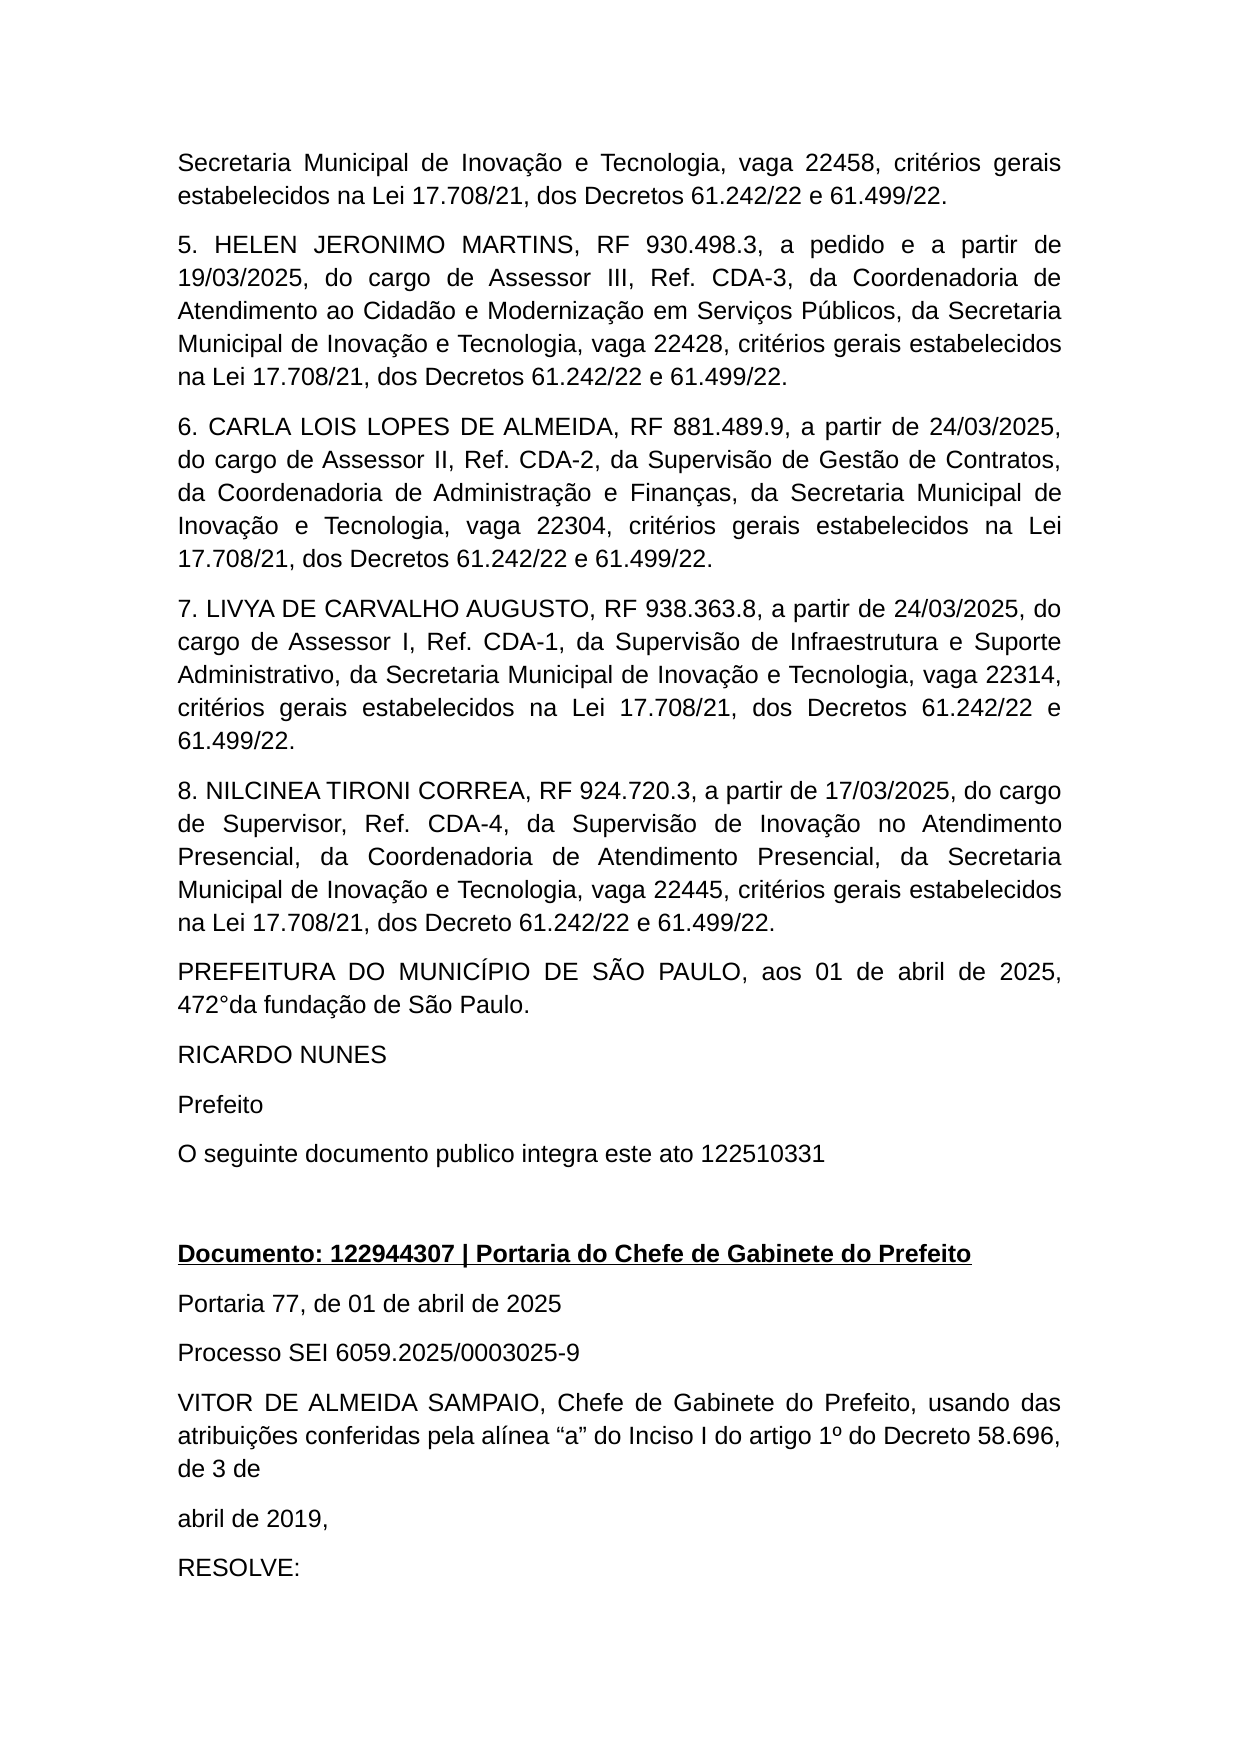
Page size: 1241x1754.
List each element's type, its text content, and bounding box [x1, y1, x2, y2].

text 8. NILCINEA TIRONI CORREA, RF 924.720.3, a partir de 17/03/2025, do cargo de Supervisor, Ref. CDA-4, da Supervisão de Inovação no Atendimento Presencial, da Coordenadoria de Atendimento Presencial, da Secretaria Municipal de Inovação e Tecnologia, vaga 22445, critérios gerais estabelecidos na Lei 17.708/21, dos Decreto 61.242/22 e 61.499/22. [177, 776, 1063, 936]
text 7. LIVYA DE CARVALHO AUGUSTO, RF 938.363.8, a partir de 24/03/2025, do cargo de Assessor I, Ref. CDA-1, da Supervisão de Infraestrutura e Suporte Administrativo, da Secretaria Municipal de Inovação e Tecnologia, vaga 22314, critérios gerais estabelecidos na Lei 17.708/21, dos Decretos 61.242/22 e 61.499/22. [177, 594, 1063, 755]
text VITOR DE ALMEIDA SAMPAIO, Chefe de Gabinete do Prefeito, usando das atribuições conferidas pela alínea “a” do Inciso I do artigo 1º do Decreto 58.696, de 3 de [177, 1388, 1063, 1483]
text Prefeito [177, 1090, 1063, 1118]
text RICARDO NUNES [177, 1040, 1063, 1069]
text PREFEITURA DO MUNICÍPIO DE SÃO PAULO, aos 01 de abril de 2025, 472°da fundação de São Paulo. [177, 957, 1063, 1019]
text RESOLVE: [177, 1553, 1063, 1582]
text Documento: 122944307 | Portaria do Chefe de Gabinete do Prefeito [177, 1239, 1063, 1268]
text Processo SEI 6059.2025/0003025-9 [177, 1338, 1063, 1367]
text 5. HELEN JERONIMO MARTINS, RF 930.498.3, a pedido e a partir de 19/03/2025, do cargo de Assessor III, Ref. CDA-3, da Coordenadoria de Atendimento ao Cidadão e Modernização em Serviços Públicos, da Secretaria Municipal de Inovação e Tecnologia, vaga 22428, critérios gerais estabelecidos na Lei 17.708/21, dos Decretos 61.242/22 e 61.499/22. [177, 230, 1063, 391]
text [177, 148, 1063, 209]
text abril de 2019, [177, 1504, 1063, 1532]
text O seguinte documento publico integra este ato 122510331 [177, 1139, 1063, 1168]
text 6. CARLA LOIS LOPES DE ALMEIDA, RF 881.489.9, a partir de 24/03/2025, do cargo de Assessor II, Ref. CDA-2, da Supervisão de Gestão de Contratos, da Coordenadoria de Administração e Finanças, da Secretaria Municipal de Inovação e Tecnologia, vaga 22304, critérios gerais estabelecidos na Lei 17.708/21, dos Decretos 61.242/22 e 61.499/22. [177, 412, 1063, 573]
text Portaria 77, de 01 de abril de 2025 [177, 1288, 1063, 1317]
